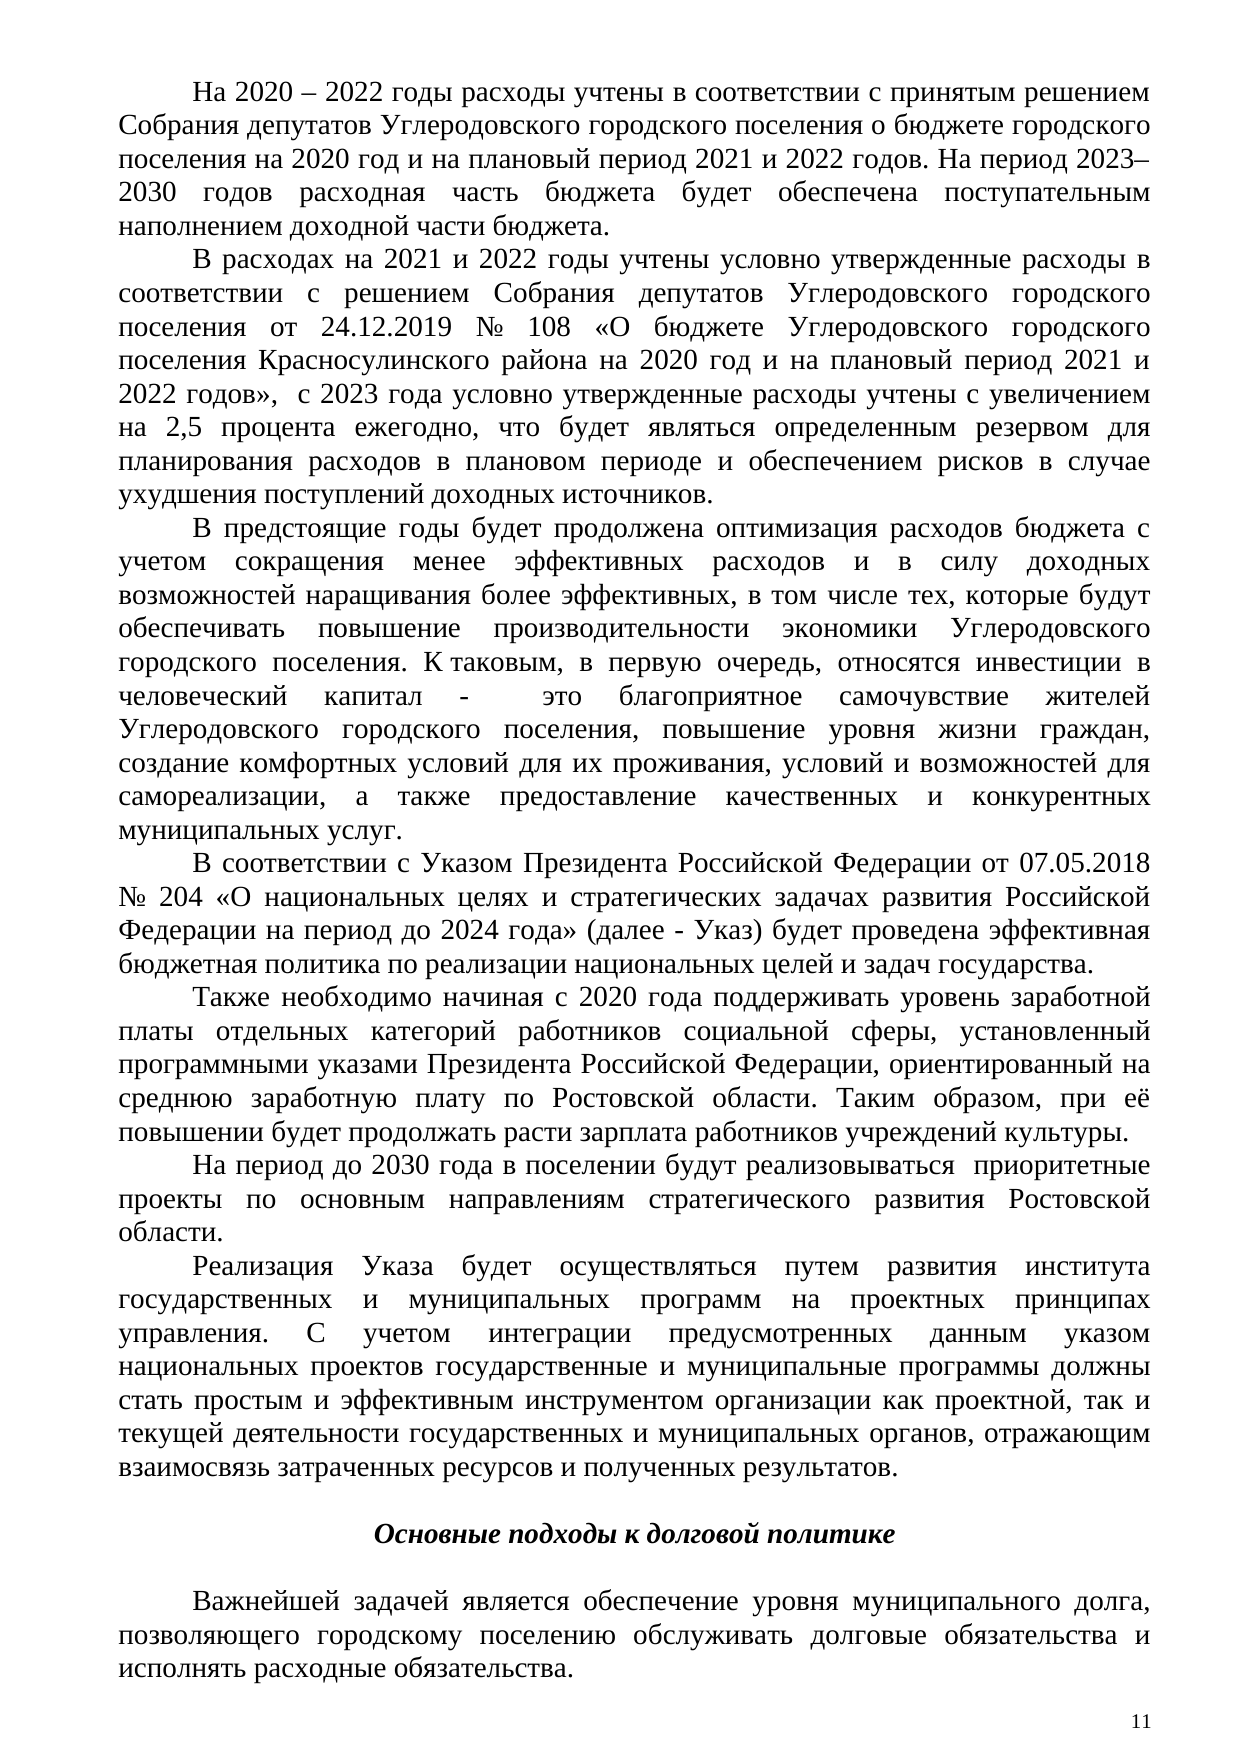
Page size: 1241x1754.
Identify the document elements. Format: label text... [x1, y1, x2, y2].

text В предстоящие годы будет продолжена оптимизация расходов бюджета с учетом сокращения менее эффективных расходов и в силу доходных возможностей наращивания более эффективных, в том числе тех, которые будут обеспечивать повышение производительности экономики Углеродовского городского поселения. К таковым, в первую очередь, относятся инвестиции в человеческий капитал - это благоприятное самочувствие жителей Углеродовского городского поселения, повышение уровня жизни граждан, создание комфортных условий для их проживания, условий и возможностей для самореализации, а также предоставление качественных и конкурентных муниципальных услуг. [118, 510, 1151, 845]
text Также необходимо начиная с 2020 года поддерживать уровень заработной платы отдельных категорий работников социальной сферы, установленный программными указами Президента Российской Федерации, ориентированный на среднюю заработную плату по Ростовской области. Таким образом, при её повышении будет продолжать расти зарплата работников учреждений культуры. [118, 979, 1151, 1147]
text В соответствии с Указом Президента Российской Федерации от 07.05.2018 № 204 «О национальных целях и стратегических задачах развития Российской Федерации на период до 2024 года» (далее - Указ) будет проведена эффективная бюджетная политика по реализации национальных целей и задач государства. [118, 845, 1151, 979]
text На 2020 – 2022 годы расходы учтены в соответствии с принятым решением Собрания депутатов Углеродовского городского поселения о бюджете городского поселения на 2020 год и на плановый период 2021 и 2022 годов. На период 2023– 2030 годов расходная часть бюджета будет обеспечена поступательным наполнением доходной части бюджета. [118, 74, 1151, 242]
text Основные подходы к долговой политике [118, 1516, 1151, 1550]
text Важнейшей задачей является обеспечение уровня муниципального долга, позволяющего городскому поселению обслуживать долговые обязательства и исполнять расходные обязательства. [118, 1583, 1151, 1684]
text В расходах на 2021 и 2022 годы учтены условно утвержденные расходы в соответствии с решением Собрания депутатов Углеродовского городского поселения от 24.12.2019 № 108 «О бюджете Углеродовского городского поселения Красносулинского района на 2020 год и на плановый период 2021 и 2022 годов», с 2023 года условно утвержденные расходы учтены с увеличением на 2,5 процента ежегодно, что будет являться определенным резервом для планирования расходов в плановом периоде и обеспечением рисков в случае ухудшения поступлений доходных источников. [118, 242, 1151, 510]
text Реализация Указа будет осуществляться путем развития института государственных и муниципальных программ на проектных принципах управления. С учетом интеграции предусмотренных данным указом национальных проектов государственные и муниципальные программы должны стать простым и эффективным инструментом организации как проектной, так и текущей деятельности государственных и муниципальных органов, отражающим взаимосвязь затраченных ресурсов и полученных результатов. [118, 1248, 1151, 1483]
text На период до 2030 года в поселении будут реализовываться приоритетные проекты по основным направлениям стратегического развития Ростовской области. [118, 1147, 1151, 1248]
